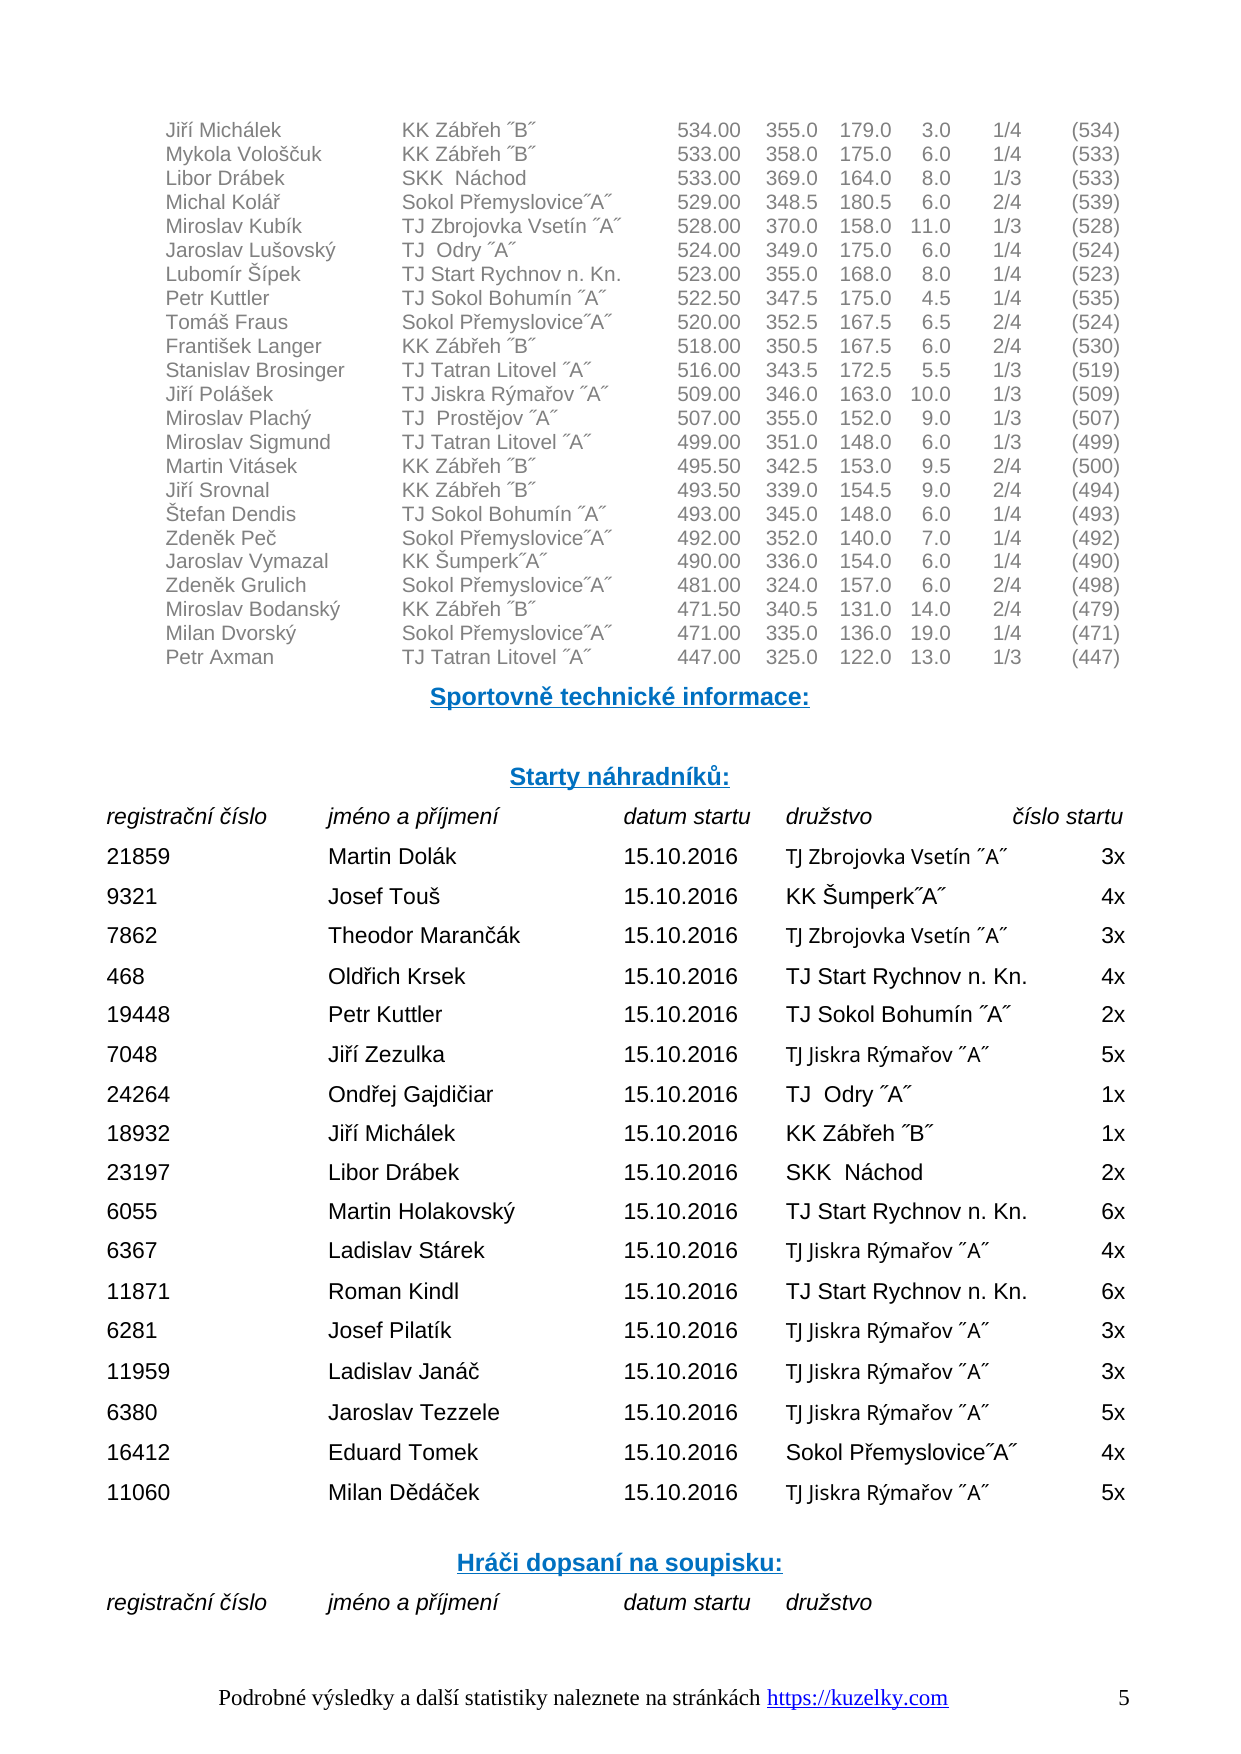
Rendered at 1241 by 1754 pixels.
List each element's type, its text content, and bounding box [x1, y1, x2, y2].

text 19448 Petr Kuttler 15.10.2016 TJ Sokol Bohumín ˝A˝ 2x [106, 1001, 1134, 1028]
text Libor Drábek SKK Náchod 533.00 369.0 164.0 8.0 1/3 (533) [106, 166, 1134, 190]
text Miroslav Bodanský KK Zábřeh ˝B˝ 471.50 340.5 131.0 14.0 2/4 (479) [106, 597, 1134, 621]
text Zdeněk Peč Sokol Přemyslovice˝A˝ 492.00 352.0 140.0 7.0 1/4 (492) [106, 525, 1134, 549]
text Mykola Vološčuk KK Zábřeh ˝B˝ 533.00 358.0 175.0 6.0 1/4 (533) [106, 142, 1134, 166]
text registrační číslo jméno a příjmení datum startu družstvo [106, 1589, 1134, 1615]
text 23197 Libor Drábek 15.10.2016 SKK Náchod 2x [106, 1159, 1134, 1185]
text 6367 Ladislav Stárek 15.10.2016 TJ Jiskra Rýmařov ˝A˝ 4x [106, 1237, 1134, 1265]
text Miroslav Kubík TJ Zbrojovka Vsetín ˝A˝ 528.00 370.0 158.0 11.0 1/3 (528) [106, 214, 1134, 238]
text 11959 Ladislav Janáč 15.10.2016 TJ Jiskra Rýmařov ˝A˝ 3x [106, 1357, 1134, 1386]
text Starty náhradníků: [94, 762, 1145, 791]
text Jiří Michálek KK Zábřeh ˝B˝ 534.00 355.0 179.0 3.0 1/4 (534) [106, 118, 1134, 142]
text Miroslav Sigmund TJ Tatran Litovel ˝A˝ 499.00 351.0 148.0 6.0 1/3 (499) [106, 429, 1134, 453]
text Jaroslav Lušovský TJ Odry ˝A˝ 524.00 349.0 175.0 6.0 1/4 (524) [106, 238, 1134, 262]
text Stanislav Brosinger TJ Tatran Litovel ˝A˝ 516.00 343.5 172.5 5.5 1/3 (519) [106, 358, 1134, 382]
text Štefan Dendis TJ Sokol Bohumín ˝A˝ 493.00 345.0 148.0 6.0 1/4 (493) [106, 501, 1134, 525]
text 24264 Ondřej Gajdičiar 15.10.2016 TJ Odry ˝A˝ 1x [106, 1081, 1134, 1108]
text 468 Oldřich Krsek 15.10.2016 TJ Start Rychnov n. Kn. 4x [106, 963, 1134, 989]
text Jiří Polášek TJ Jiskra Rýmařov ˝A˝ 509.00 346.0 163.0 10.0 1/3 (509) [106, 382, 1134, 406]
text registrační číslo jméno a příjmení datum startu družstvo číslo startu [106, 803, 1134, 829]
text Sportovně technické informace: [94, 682, 1145, 710]
text 11060 Milan Dědáček 15.10.2016 TJ Jiskra Rýmařov ˝A˝ 5x [106, 1478, 1134, 1507]
text Zdeněk Grulich Sokol Přemyslovice˝A˝ 481.00 324.0 157.0 6.0 2/4 (498) [106, 573, 1134, 597]
text Tomáš Fraus Sokol Přemyslovice˝A˝ 520.00 352.5 167.5 6.5 2/4 (524) [106, 310, 1134, 334]
text Martin Vitásek KK Zábřeh ˝B˝ 495.50 342.5 153.0 9.5 2/4 (500) [106, 453, 1134, 477]
text František Langer KK Zábřeh ˝B˝ 518.00 350.5 167.5 6.0 2/4 (530) [106, 334, 1134, 358]
text 21859 Martin Dolák 15.10.2016 TJ Zbrojovka Vsetín ˝A˝ 3x [106, 842, 1134, 870]
text Hráči dopsaní na soupisku: [94, 1519, 1145, 1577]
text 6055 Martin Holakovský 15.10.2016 TJ Start Rychnov n. Kn. 6x [106, 1198, 1134, 1224]
text 18932 Jiří Michálek 15.10.2016 KK Zábřeh ˝B˝ 1x [106, 1120, 1134, 1146]
text Lubomír Šípek TJ Start Rychnov n. Kn. 523.00 355.0 168.0 8.0 1/4 (523) [106, 262, 1134, 286]
text Miroslav Plachý TJ Prostějov ˝A˝ 507.00 355.0 152.0 9.0 1/3 (507) [106, 406, 1134, 429]
text Petr Kuttler TJ Sokol Bohumín ˝A˝ 522.50 347.5 175.0 4.5 1/4 (535) [106, 286, 1134, 310]
text Jiří Srovnal KK Zábřeh ˝B˝ 493.50 339.0 154.5 9.0 2/4 (494) [106, 477, 1134, 501]
text 7862 Theodor Marančák 15.10.2016 TJ Zbrojovka Vsetín ˝A˝ 3x [106, 922, 1134, 950]
text Jaroslav Vymazal KK Šumperk˝A˝ 490.00 336.0 154.0 6.0 1/4 (490) [106, 549, 1134, 573]
text 6281 Josef Pilatík 15.10.2016 TJ Jiskra Rýmařov ˝A˝ 3x [106, 1316, 1134, 1345]
text Milan Dvorský Sokol Přemyslovice˝A˝ 471.00 335.0 136.0 19.0 1/4 (471) [106, 621, 1134, 645]
text 6380 Jaroslav Tezzele 15.10.2016 TJ Jiskra Rýmařov ˝A˝ 5x [106, 1398, 1134, 1427]
text 11871 Roman Kindl 15.10.2016 TJ Start Rychnov n. Kn. 6x [106, 1278, 1134, 1304]
text 9321 Josef Touš 15.10.2016 KK Šumperk˝A˝ 4x [106, 883, 1134, 909]
text 7048 Jiří Zezulka 15.10.2016 TJ Jiskra Rýmařov ˝A˝ 5x [106, 1040, 1134, 1069]
text Petr Axman TJ Tatran Litovel ˝A˝ 447.00 325.0 122.0 13.0 1/3 (447) [106, 645, 1134, 669]
text 16412 Eduard Tomek 15.10.2016 Sokol Přemyslovice˝A˝ 4x [106, 1439, 1134, 1466]
text Michal Kolář Sokol Přemyslovice˝A˝ 529.00 348.5 180.5 6.0 2/4 (539) [106, 190, 1134, 214]
